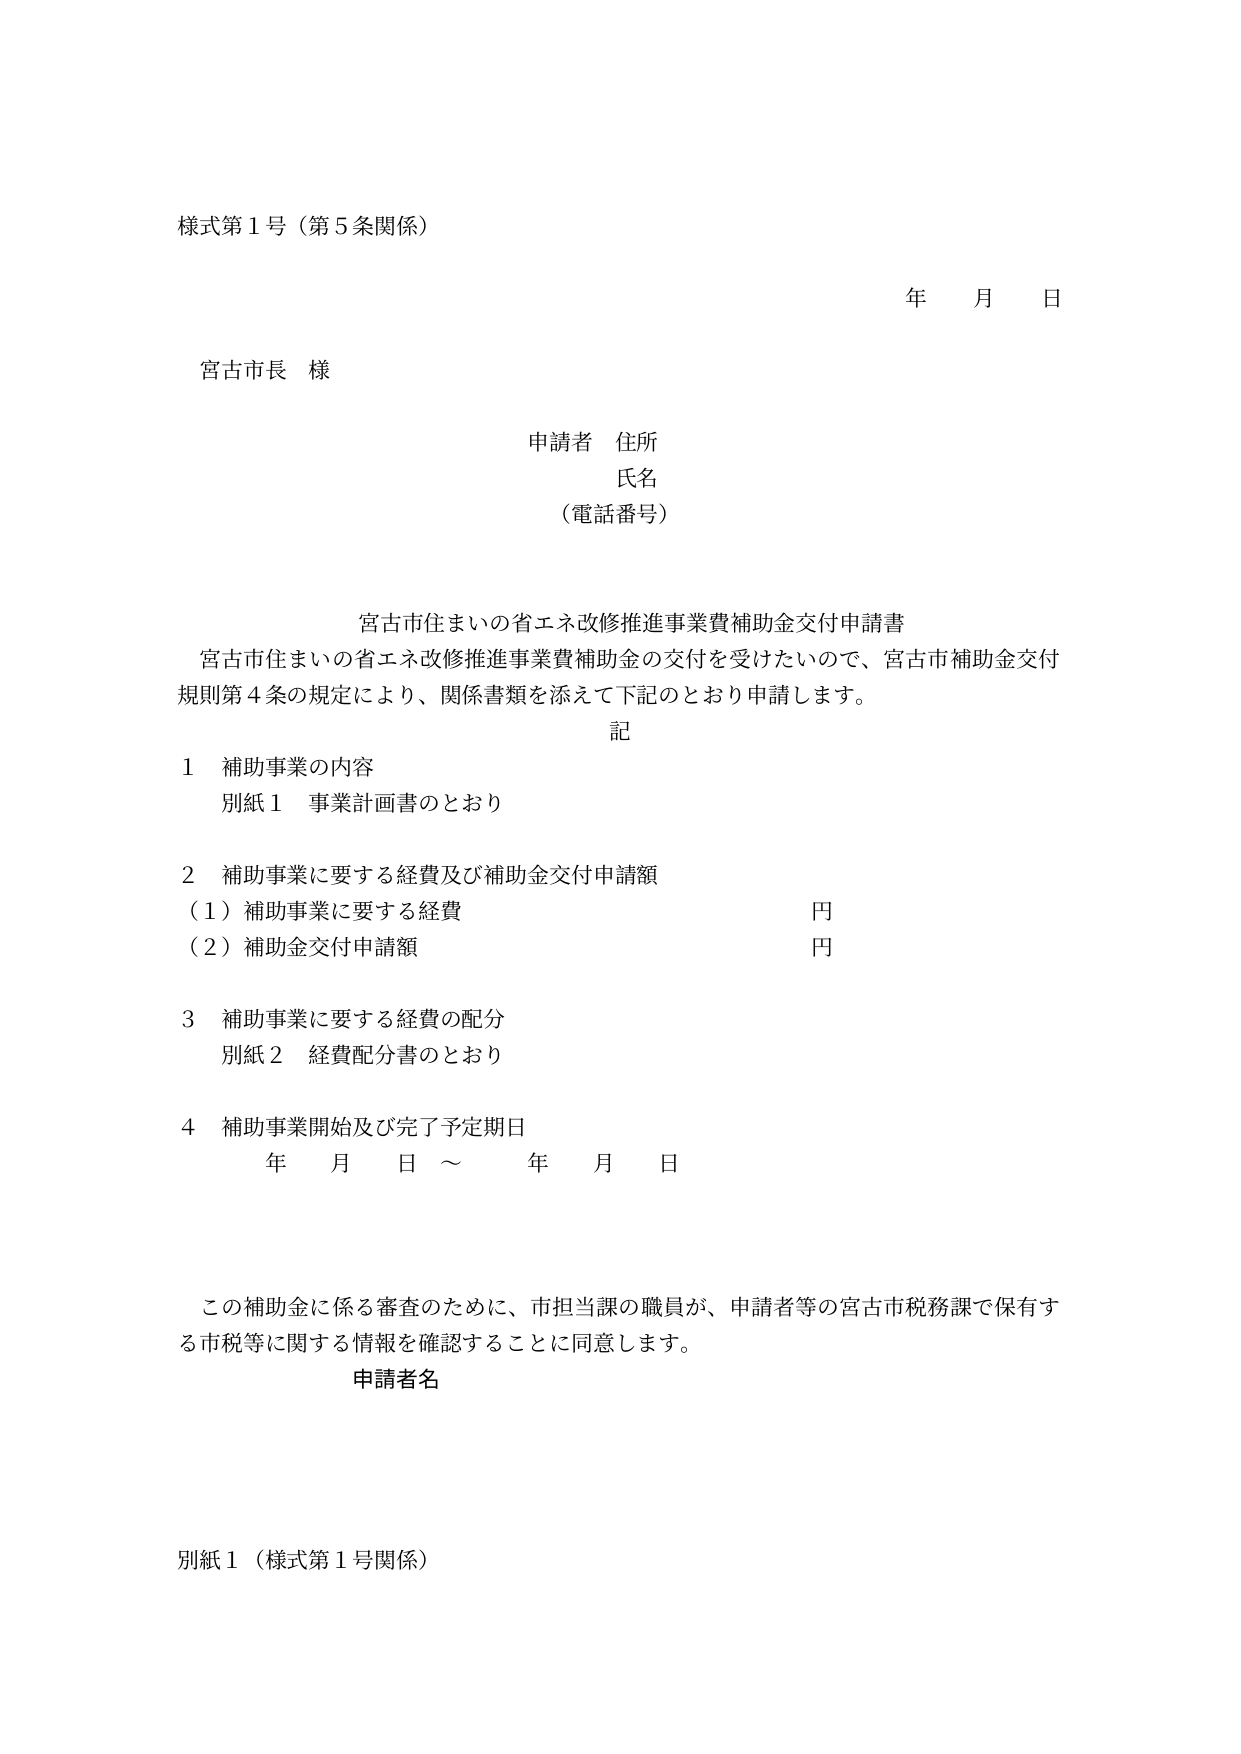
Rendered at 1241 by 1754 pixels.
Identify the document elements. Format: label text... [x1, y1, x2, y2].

text 申請者名 [177, 1360, 1063, 1396]
text この補助金に係る審査のために、市担当課の職員が、申請者等の宮古市税務課で保有する市税等に関する情報を確認することに同意します。 [177, 1288, 1063, 1360]
text 年 月 日 [177, 279, 1063, 315]
text 別紙１ 事業計画書のとおり [177, 784, 1063, 820]
text （電話番号） [177, 495, 1063, 531]
text １ 補助事業の内容 [177, 748, 1063, 784]
text 様式第１号（第５条関係） [177, 207, 1063, 243]
text 宮古市住まいの省エネ改修推進事業費補助金交付申請書 [246, 603, 1017, 639]
text 氏名 [177, 459, 1063, 495]
subtitle 記 [177, 712, 1063, 748]
text 申請者 住所 [177, 423, 1063, 459]
text 宮古市住まいの省エネ改修推進事業費補助金の交付を受けたいので、宮古市補助金交付規則第４条の規定により、関係書類を添えて下記のとおり申請します。 [177, 639, 1063, 712]
text ２ 補助事業に要する経費及び補助金交付申請額 [177, 856, 1063, 892]
text 別紙２ 経費配分書のとおり [177, 1036, 1063, 1072]
text 別紙１（様式第１号関係） [177, 1541, 1063, 1577]
text ４ 補助事業開始及び完了予定期日 [177, 1108, 1063, 1144]
text 宮古市長 様 [177, 351, 1063, 387]
text （２）補助金交付申請額 円 [177, 928, 1063, 964]
text ３ 補助事業に要する経費の配分 [177, 1000, 1063, 1036]
text （１）補助事業に要する経費 円 [177, 892, 1063, 928]
text 年 月 日 ～ 年 月 日 [177, 1144, 1063, 1180]
